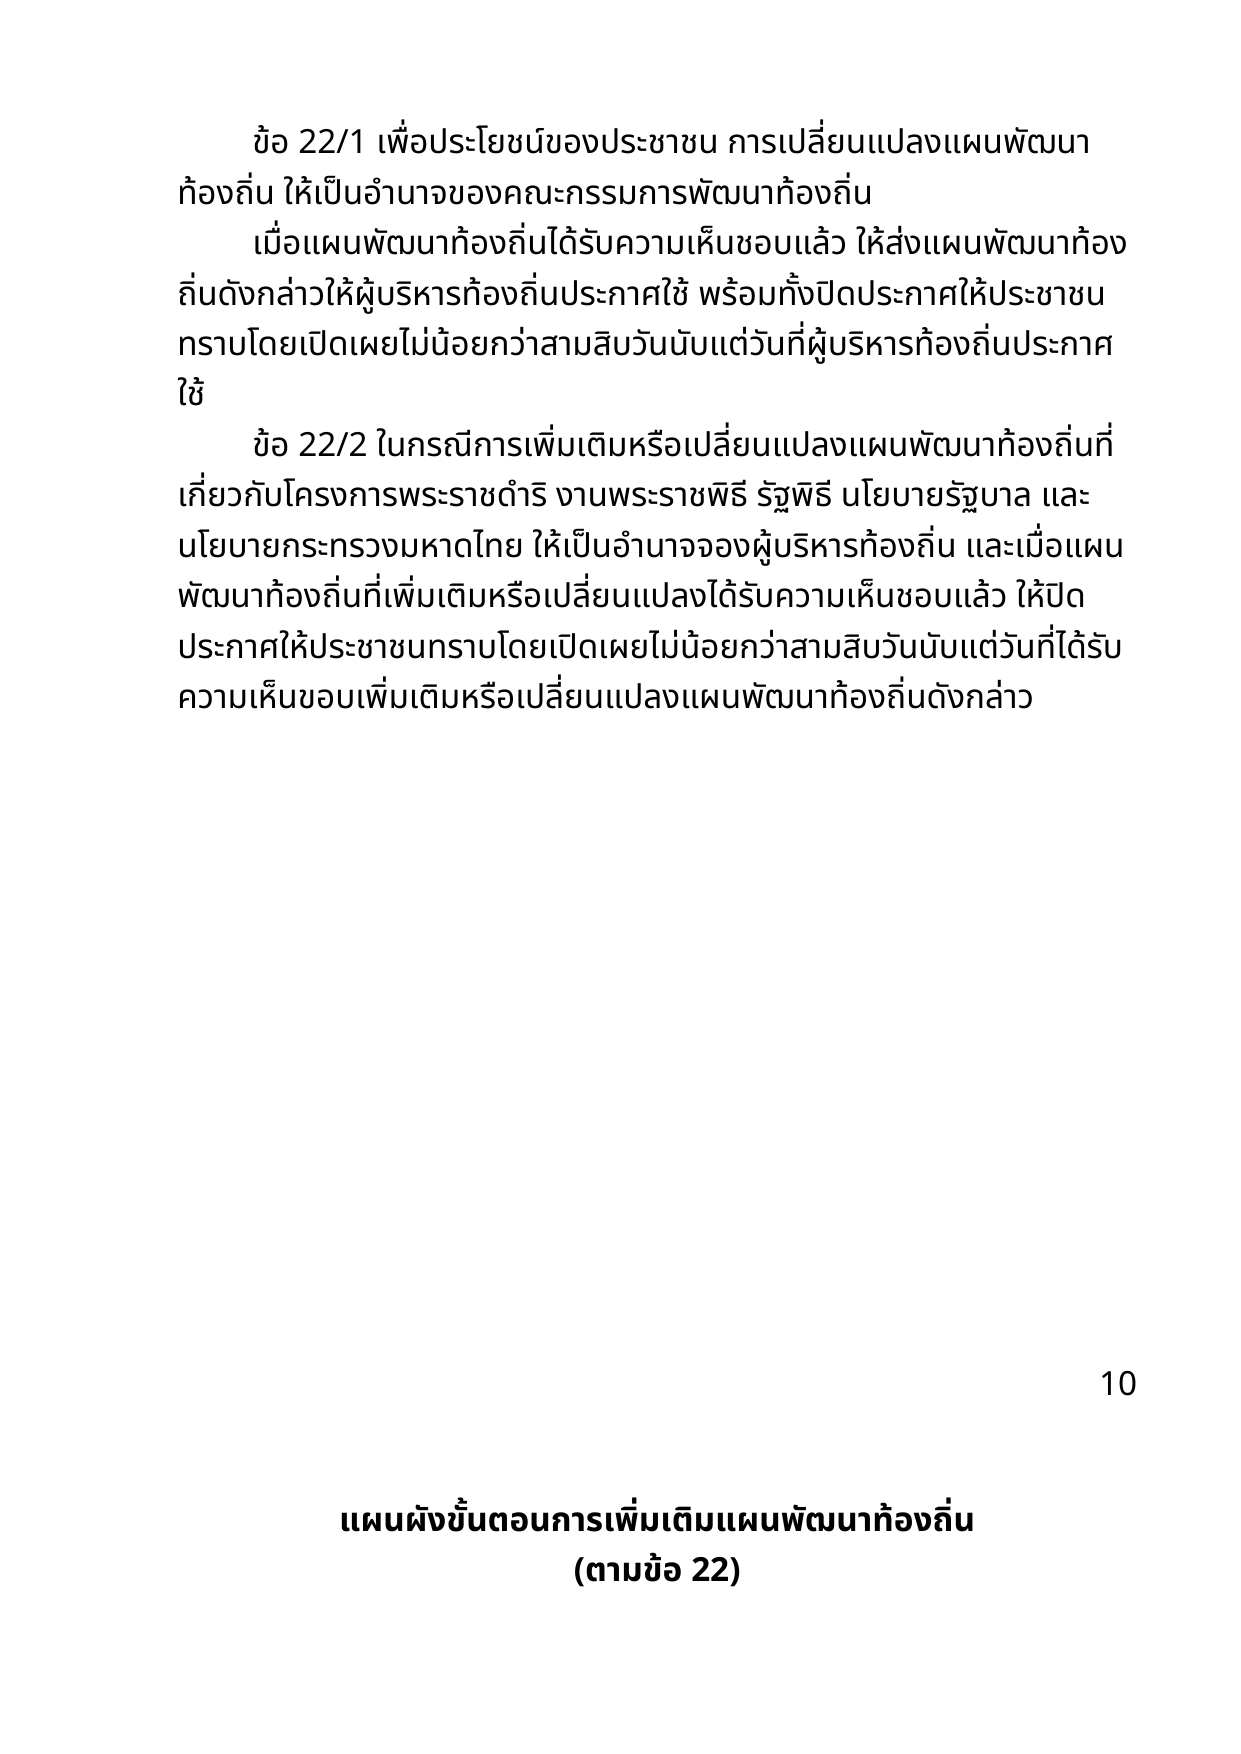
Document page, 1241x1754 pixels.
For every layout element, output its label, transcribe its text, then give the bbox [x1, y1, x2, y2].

text ข้อ 22/2 ในกรณีการเพิ่มเติมหรือเปลี่ยนแปลงแผนพัฒนาท้องถิ่นที่เกี่ยวกับโครงการพระราชดำริ งานพระราชพิธี รัฐพิธี นโยบายรัฐบาล และนโยบายกระทรวงมหาดไทย ให้เป็นอำนาจจองผู้บริหารท้องถิ่น และเมื่อแผนพัฒนาท้องถิ่นที่เพิ่มเติมหรือเปลี่ยนแปลงได้รับความเห็นชอบแล้ว ให้ปิดประกาศให้ประชาชนทราบโดยเปิดเผยไม่น้อยกว่าสามสิบวันนับแต่วันที่ได้รับความเห็นขอบเพิ่มเติมหรือเปลี่ยนแปลงแผนพัฒนาท้องถิ่นดังกล่าว [177, 421, 1137, 723]
text 10 [177, 1359, 1137, 1405]
text แผนผังขั้นตอนการเพิ่มเติมแผนพัฒนาท้องถิ่น [177, 1496, 1137, 1546]
text เมื่อแผนพัฒนาท้องถิ่นได้รับความเห็นชอบแล้ว ให้ส่งแผนพัฒนาท้องถิ่นดังกล่าวให้ผู้บริหารท้องถิ่นประกาศใช้ พร้อมทั้งปิดประกาศให้ประชาชนทราบโดยเปิดเผยไม่น้อยกว่าสามสิบวันนับแต่วันที่ผู้บริหารท้องถิ่นประกาศใช้ [177, 219, 1137, 421]
text ข้อ 22/1 เพื่อประโยชน์ของประชาชน การเปลี่ยนแปลงแผนพัฒนาท้องถิ่น ให้เป็นอำนาจของคณะกรรมการพัฒนาท้องถิ่น [177, 118, 1137, 219]
text (ตามข้อ 22) [177, 1546, 1137, 1597]
